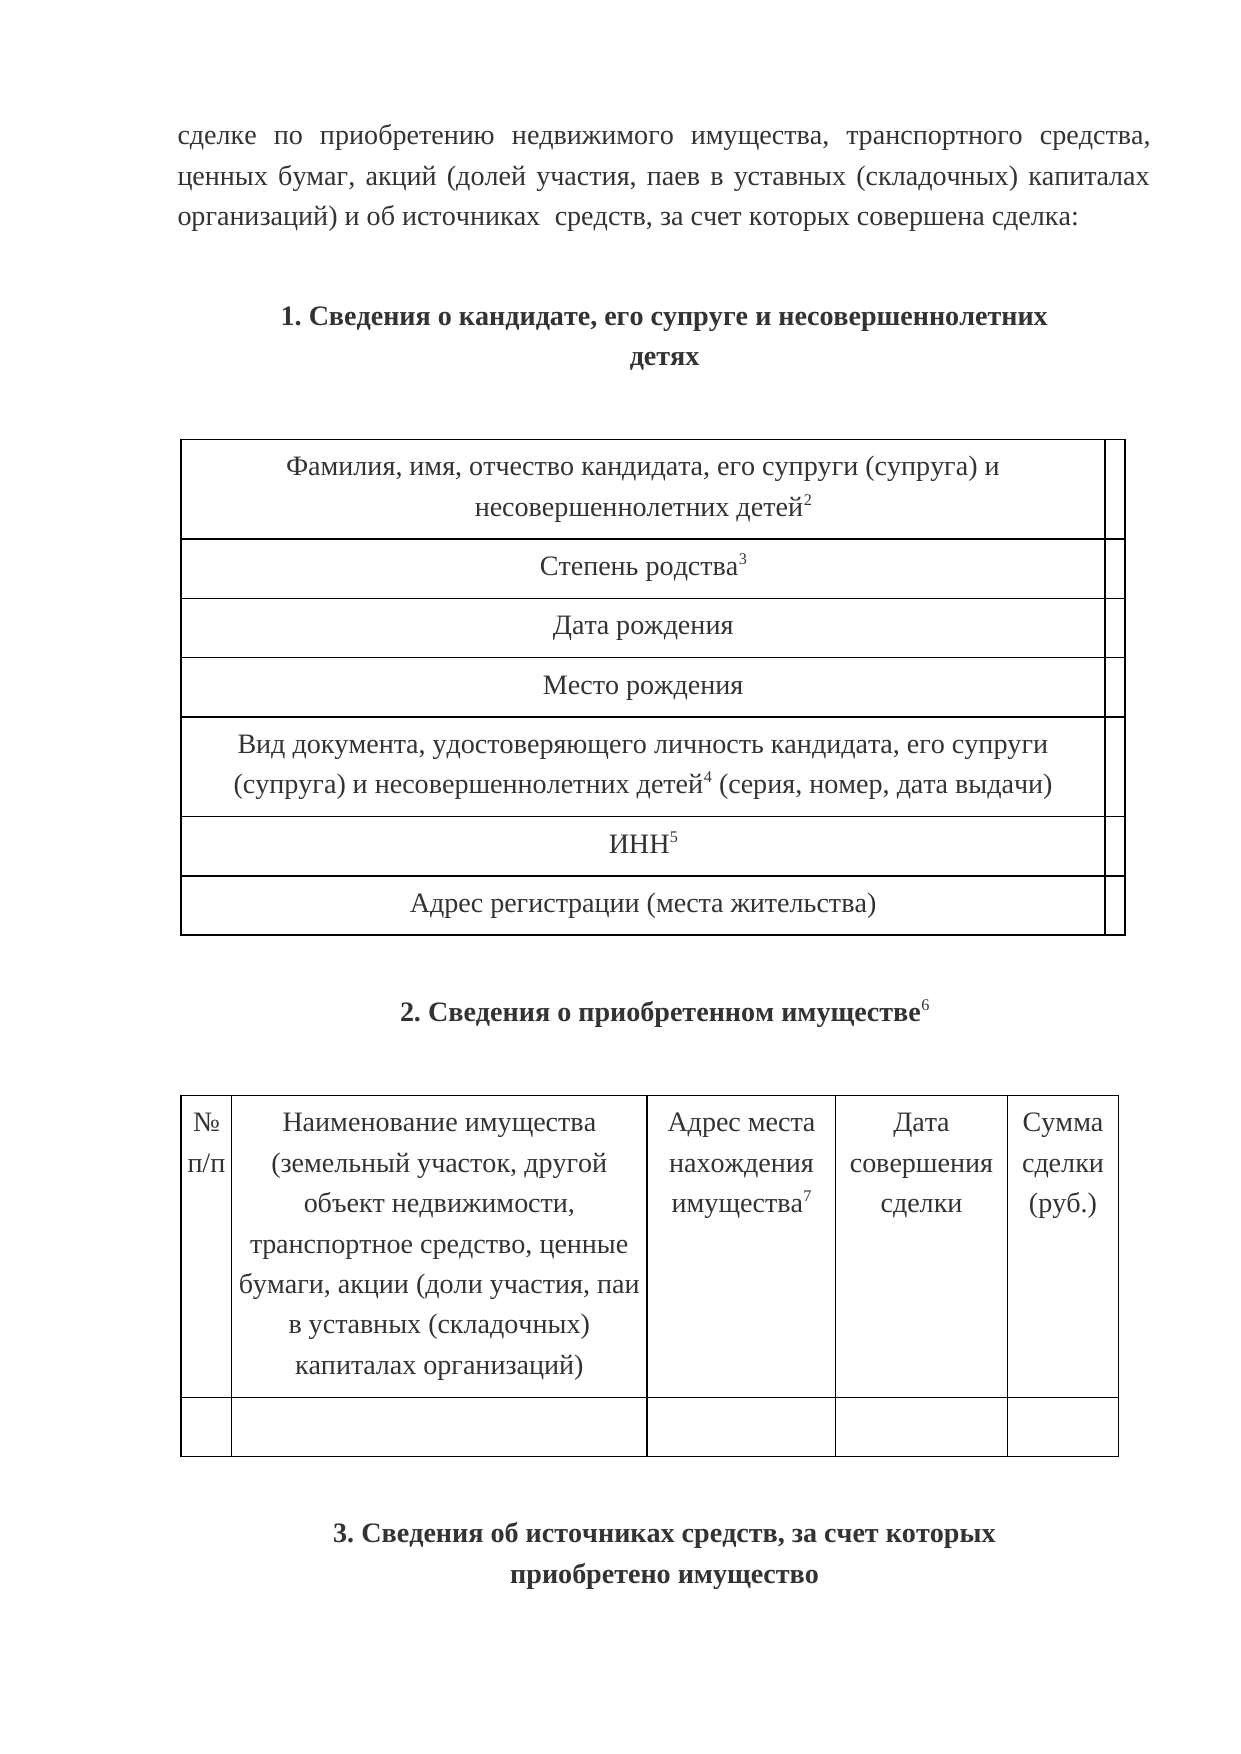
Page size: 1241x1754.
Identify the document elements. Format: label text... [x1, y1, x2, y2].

table_header № п/п [182, 1096, 231, 1396]
table_header Наименование имущества (земельный участок, другой объект недвижимости, транспортное средство, ценные бумаги, акции (доли участия, паи в уставных (складочных) капиталах организаций) [232, 1096, 646, 1396]
text 2. Сведения о приобретенном имуществе6 [254, 995, 1075, 1027]
table_cell Степень родства3 [182, 540, 1104, 597]
table_header Адрес места нахождения имущества7 [648, 1096, 835, 1396]
table_cell Вид документа, удостоверяющего личность кандидата, его супруги (супруга) и несовершеннолетних детей4 (серия, номер, дата выдачи) [182, 718, 1104, 816]
table_cell [1106, 658, 1124, 716]
text 1. Сведения о кандидате, его супруге и несовершеннолетних детях [254, 298, 1075, 371]
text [177, 118, 1152, 231]
table_cell Место рождения [182, 658, 1104, 716]
table_cell [1106, 540, 1124, 597]
table_cell [1008, 1398, 1118, 1456]
table_cell ИНН5 [182, 817, 1104, 875]
table_cell Дата рождения [182, 599, 1104, 657]
table_header [1106, 440, 1124, 538]
table_cell [1106, 599, 1124, 657]
table_cell [1106, 817, 1124, 875]
table_cell [182, 1398, 231, 1456]
table_cell [1106, 877, 1124, 934]
table_cell Адрес регистрации (места жительства) [182, 877, 1104, 934]
table_cell [1106, 718, 1124, 816]
table_cell [836, 1398, 1007, 1456]
table_cell [232, 1398, 646, 1456]
text 3. Сведения об источниках средств, за счет которых приобретено имущество [254, 1516, 1075, 1589]
table_cell [648, 1398, 835, 1456]
table_header Дата совершения сделки [836, 1096, 1007, 1396]
table_header Фамилия, имя, отчество кандидата, его супруги (супруга) и несовершеннолетних детей2 [182, 440, 1104, 538]
table_header Сумма сделки (руб.) [1008, 1096, 1118, 1396]
